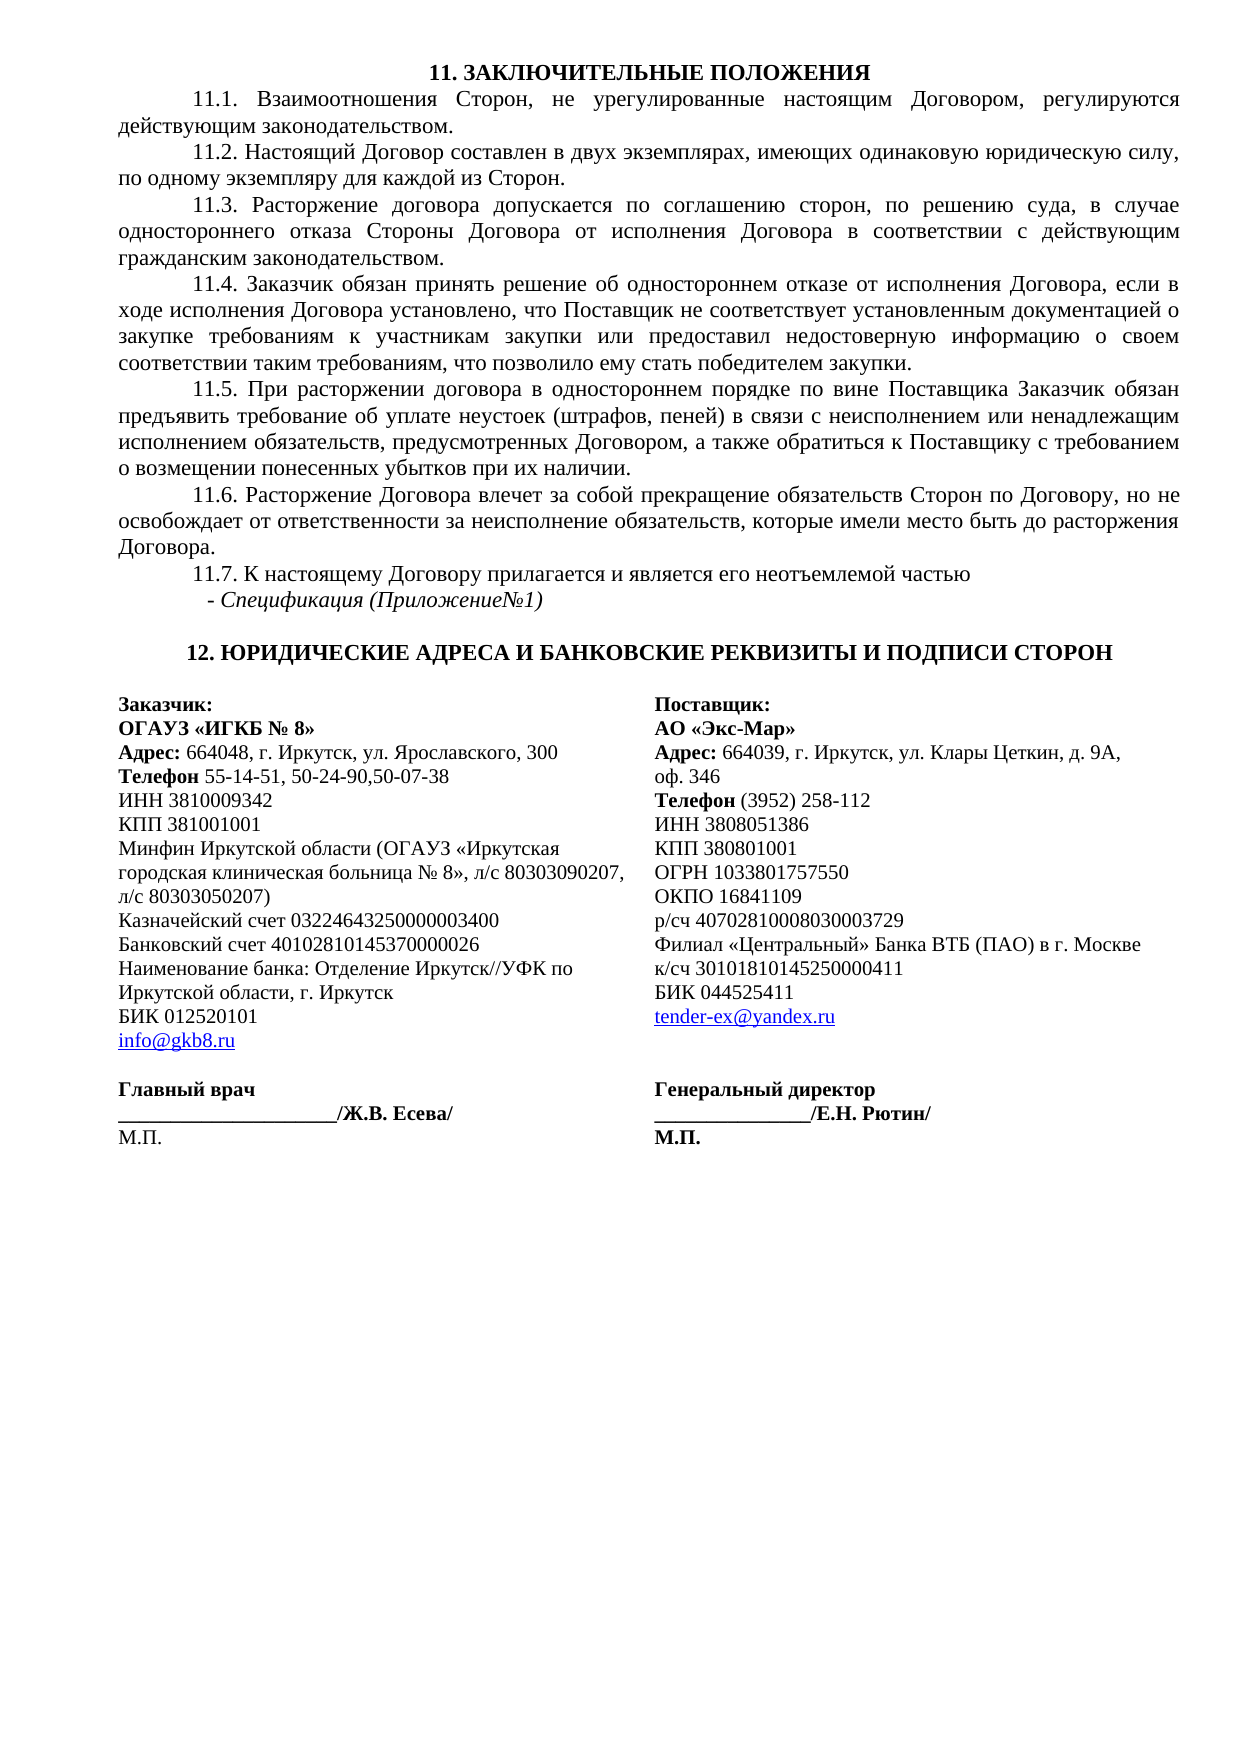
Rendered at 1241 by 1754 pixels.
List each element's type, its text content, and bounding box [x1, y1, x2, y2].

text 11.2. Настоящий Договор составлен в двух экземплярах, имеющих одинаковую юридическую силу, по одному экземпляру для каждой из Сторон. [118, 138, 1181, 191]
table_header Поставщик: АО «Экс-Мар» Адрес: 664039, г. Иркутск, ул. Клары Цеткин, д. 9А, оф. 346 Телефон (3952) 258-112 ИНН 3808051386 КПП 380801001 ОГРН 1033801757550 ОКПО 16841109 р/сч 40702810008030003729 Филиал «Центральный» Банка ВТБ (ПАО) в г. Москве к/сч 30101810145250000411 БИК 044525411 tender-ex@yandex.ru Генеральный директор _______________/Е.Н. Рютин/ М.П. [643, 692, 1160, 1149]
text 11.7. К настоящему Договору прилагается и является его неотъемлемой частью [118, 560, 1181, 586]
text 11.6. Расторжение Договора влечет за собой прекращение обязательств Сторон по Договору, но не освобождает от ответственности за неисполнение обязательств, которые имели место быть до расторжения Договора. [118, 481, 1181, 560]
text 12. ЮРИДИЧЕСКИЕ АДРЕСА И БАНКОВСКИЕ РЕКВИЗИТЫ И ПОДПИСИ СТОРОН [118, 639, 1181, 665]
table_header Заказчик: ОГАУЗ «ИГКБ № 8» Адрес: 664048, г. Иркутск, ул. Ярославского, 300 Телефон 55-14-51, 50-24-90,50-07-38 ИНН 3810009342 КПП 381001001 Минфин Иркутской области (ОГАУЗ «Иркутская городская клиническая больница № 8», л/с 80303090207, л/с 80303050207) Казначейский счет 03224643250000003400 Банковский счет 40102810145370000026 Наименование банка: Отделение Иркутск//УФК по Иркутской области, г. Иркутск БИК 012520101 info@gkb8.ru Главный врач _____________________/Ж.В. Есева/ М.П. [107, 692, 643, 1149]
text 11.4. Заказчик обязан принять решение об одностороннем отказе от исполнения Договора, если в ходе исполнения Договора установлено, что Поставщик не соответствует установленным документацией о закупке требованиям к участникам закупки или предоставил недостоверную информацию о своем соответствии таким требованиям, что позволило ему стать победителем закупки. [118, 270, 1181, 375]
text 11. ЗАКЛЮЧИТЕЛЬНЫЕ ПОЛОЖЕНИЯ [118, 59, 1181, 85]
text - Спецификация (Приложение№1) [118, 586, 1181, 612]
text 11.3. Расторжение договора допускается по соглашению сторон, по решению суда, в случае одностороннего отказа Стороны Договора от исполнения Договора в соответствии с действующим гражданским законодательством. [118, 191, 1181, 270]
text 11.5. При расторжении договора в одностороннем порядке по вине Поставщика Заказчик обязан предъявить требование об уплате неустоек (штрафов, пеней) в связи с неисполнением или ненадлежащим исполнением обязательств, предусмотренных Договором, а также обратиться к Поставщику с требованием о возмещении понесенных убытков при их наличии. [118, 375, 1181, 481]
text 11.1. Взаимоотношения Сторон, не урегулированные настоящим Договором, регулируются действующим законодательством. [118, 85, 1181, 138]
